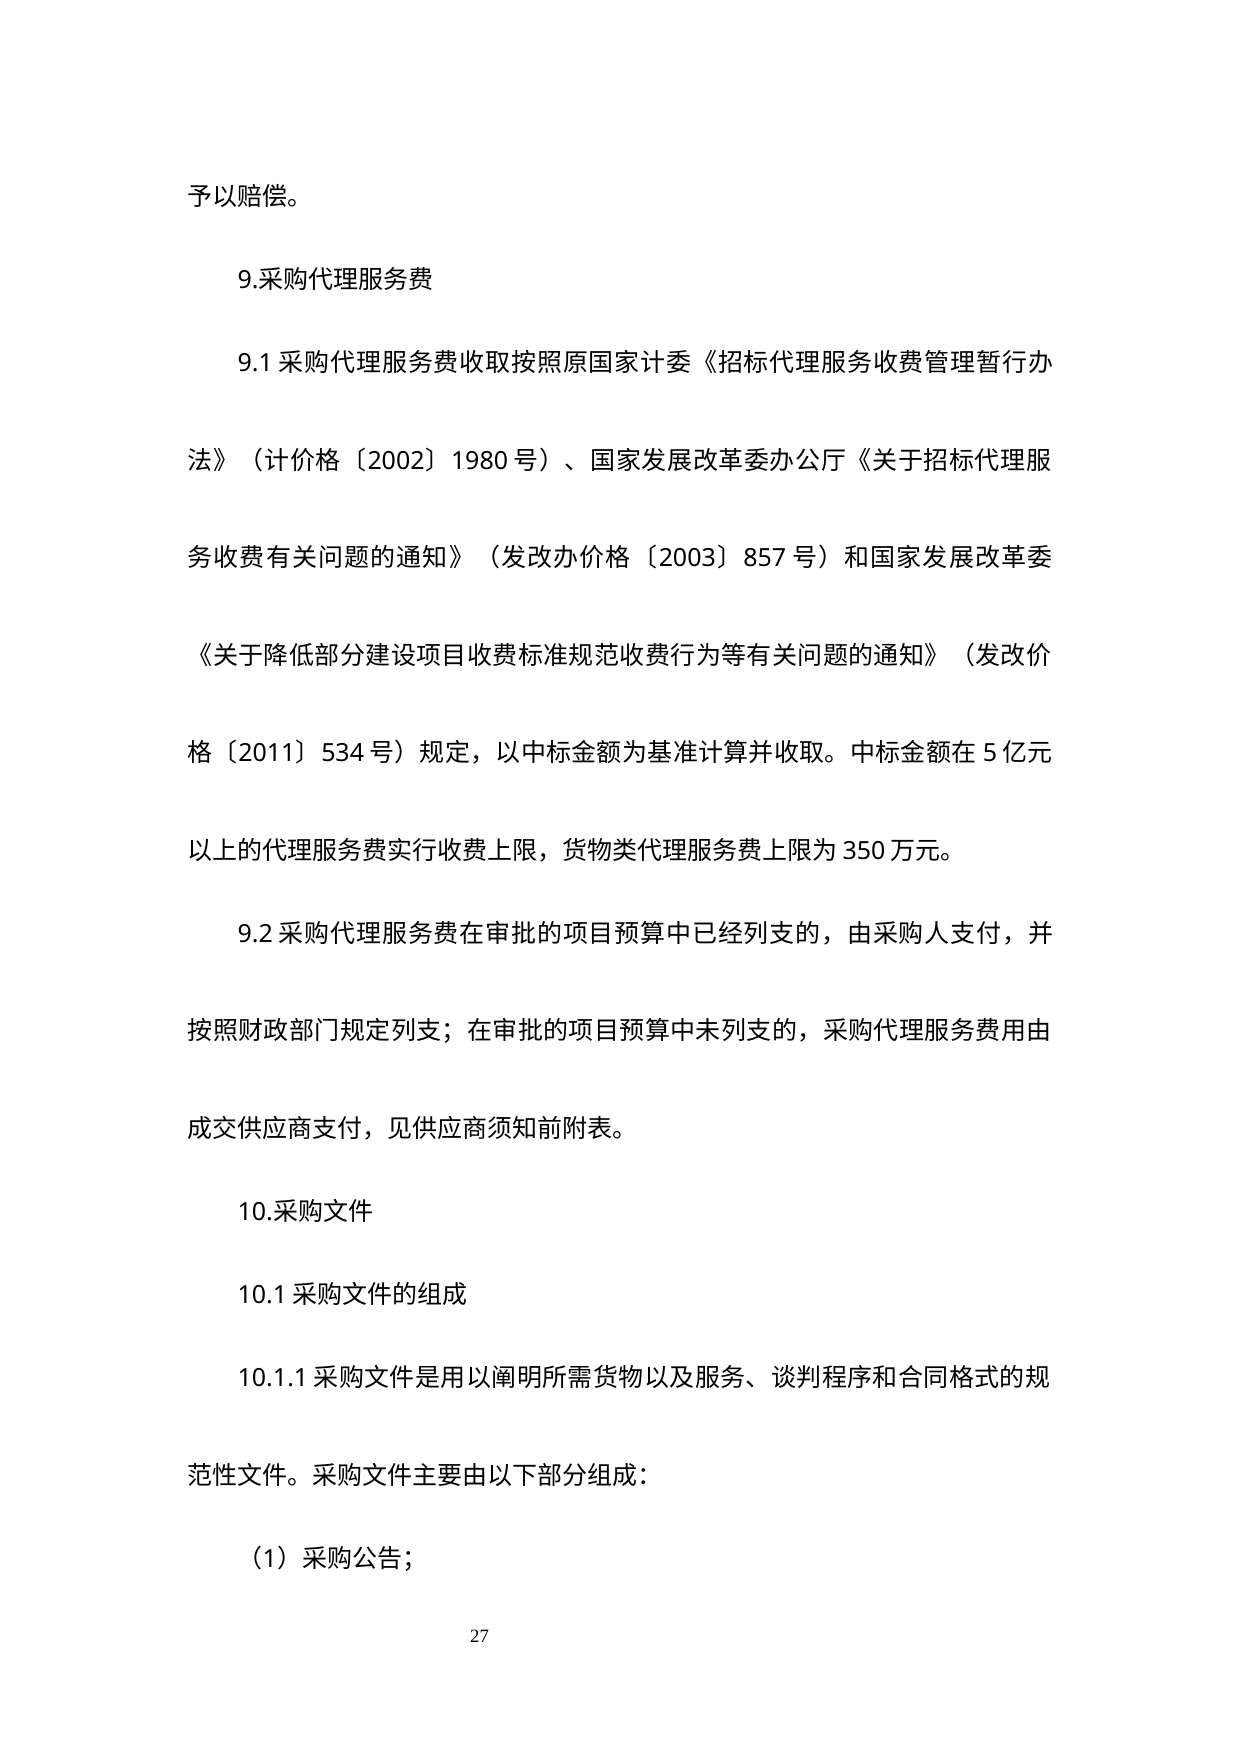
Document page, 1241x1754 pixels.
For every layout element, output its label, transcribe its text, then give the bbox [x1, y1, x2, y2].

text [187, 162, 1053, 227]
text 9.采购代理服务费 [187, 245, 1053, 310]
text 10.1.1采购文件是用以阐明所需货物以及服务、谈判程序和合同格式的规范性文件。采购文件主要由以下部分组成： [187, 1343, 1053, 1506]
text 9.2采购代理服务费在审批的项目预算中已经列支的，由采购人支付，并按照财政部门规定列支；在审批的项目预算中未列支的，采购代理服务费用由成交供应商支付，见供应商须知前附表。 [187, 899, 1053, 1159]
text 10.1采购文件的组成 [187, 1260, 1053, 1325]
text 9.1采购代理服务费收取按照原国家计委《招标代理服务收费管理暂行办法》（计价格〔2002〕1980号）、国家发展改革委办公厅《关于招标代理服务收费有关问题的通知》（发改办价格〔2003〕857号）和国家发展改革委《关于降低部分建设项目收费标准规范收费行为等有关问题的通知》（发改价格〔2011〕534号）规定，以中标金额为基准计算并收取。中标金额在5亿元以上的代理服务费实行收费上限，货物类代理服务费上限为350万元。 [187, 328, 1053, 881]
text 10.采购文件 [187, 1177, 1053, 1242]
text （1）采购公告； [187, 1524, 1053, 1589]
